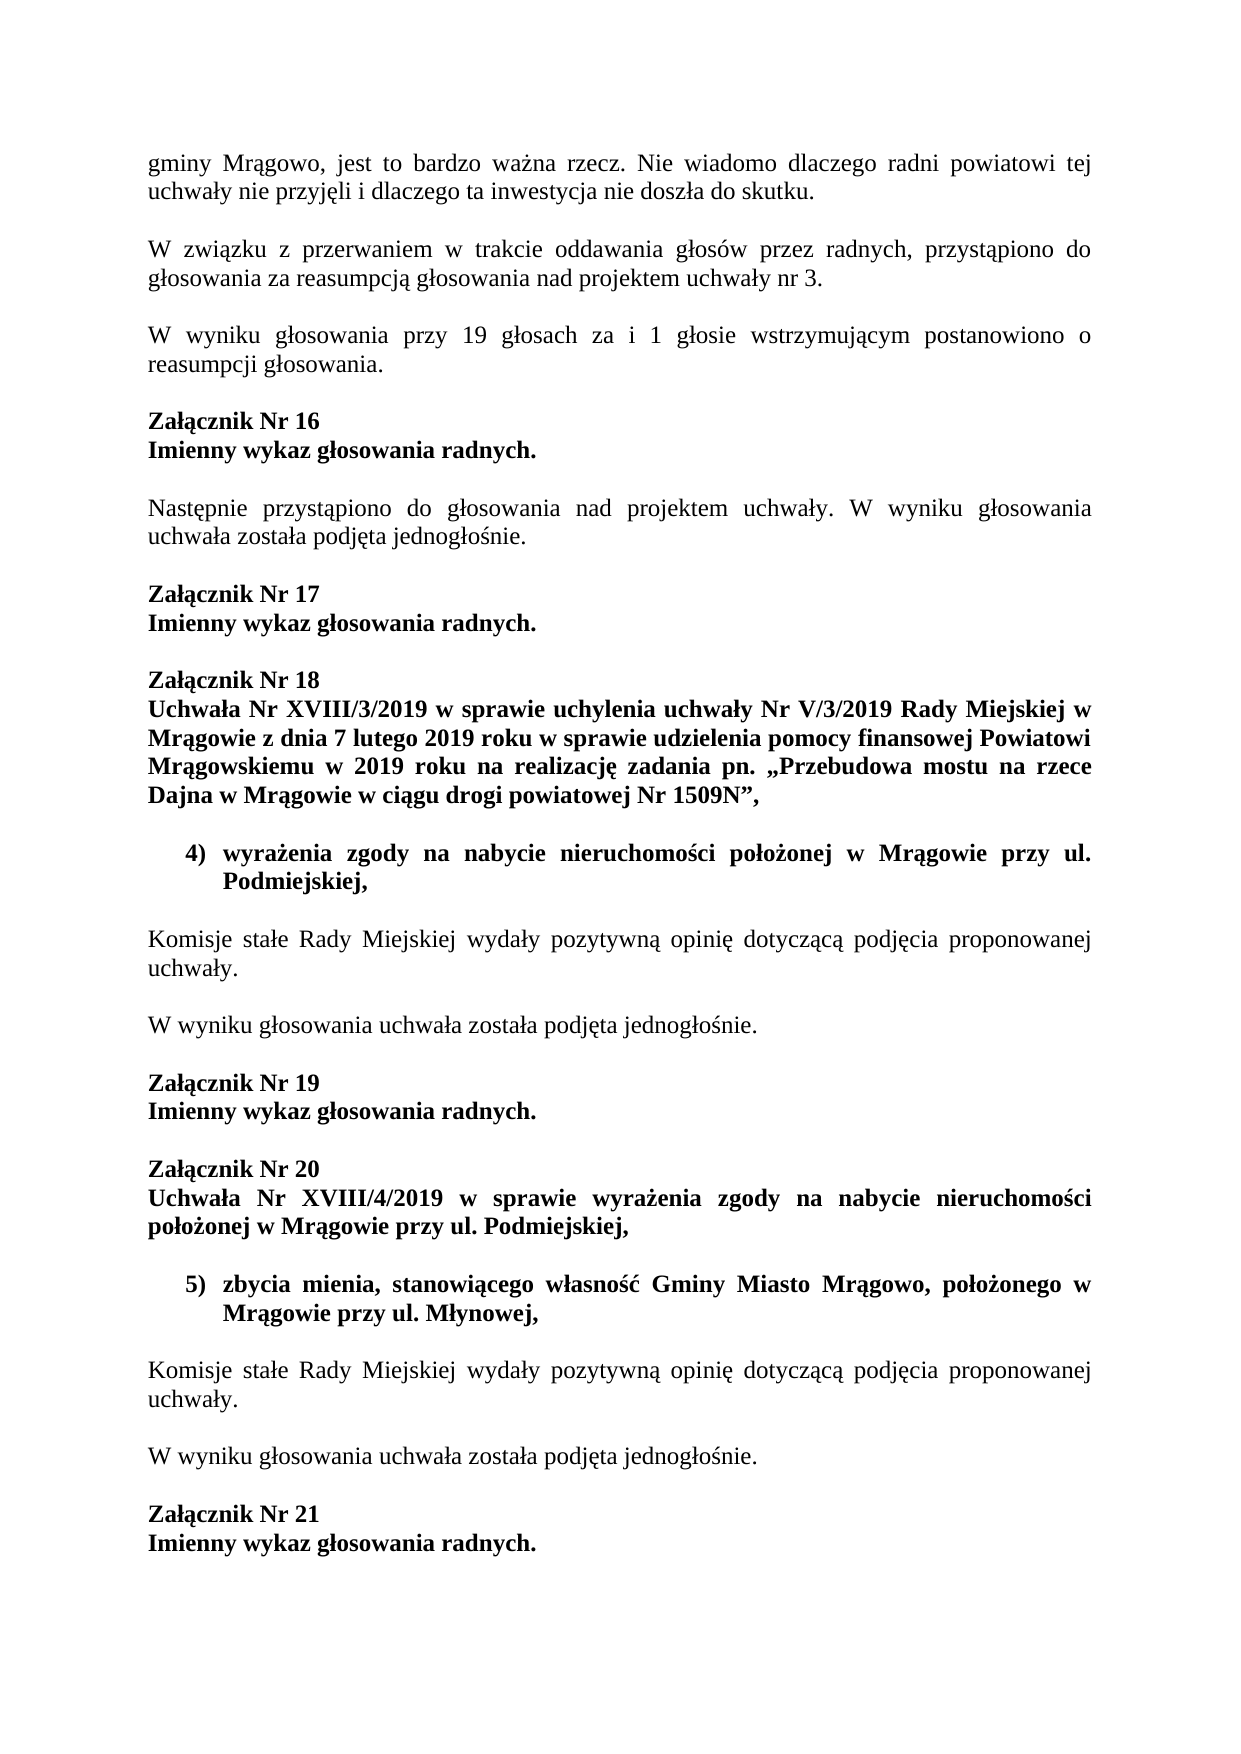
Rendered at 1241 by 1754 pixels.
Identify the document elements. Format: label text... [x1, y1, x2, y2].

text Załącznik Nr 19 [148, 1068, 1093, 1096]
text W wyniku głosowania uchwała została podjęta jednogłośnie. [148, 1010, 1093, 1039]
text W związku z przerwaniem w trakcie oddawania głosów przez radnych, przystąpiono do głosowania za reasumpcją głosowania nad projektem uchwały nr 3. [148, 234, 1093, 291]
text Następnie przystąpiono do głosowania nad projektem uchwały. W wyniku głosowania uchwała została podjęta jednogłośnie. [148, 493, 1093, 550]
text W wyniku głosowania przy 19 głosach za i 1 głosie wstrzymującym postanowiono o reasumpcji głosowania. [148, 320, 1093, 378]
text W wyniku głosowania uchwała została podjęta jednogłośnie. [148, 1441, 1093, 1470]
text Imienny wykaz głosowania radnych. [148, 1528, 1093, 1556]
text Załącznik Nr 16 [148, 406, 1093, 435]
text Załącznik Nr 18 [148, 665, 1093, 694]
text Załącznik Nr 20 [148, 1154, 1093, 1183]
text Imienny wykaz głosowania radnych. [148, 608, 1093, 636]
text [148, 148, 1093, 205]
text Komisje stałe Rady Miejskiej wydały pozytywną opinię dotyczącą podjęcia proponowanej uchwały. [148, 1355, 1093, 1413]
text Komisje stałe Rady Miejskiej wydały pozytywną opinię dotyczącą podjęcia proponowanej uchwały. [148, 924, 1093, 981]
text Załącznik Nr 21 [148, 1499, 1093, 1528]
text Imienny wykaz głosowania radnych. [148, 435, 1093, 464]
list zbycia mienia, stanowiącego własność Gminy Miasto Mrągowo, położonego w Mrągowie przy ul. Młynowej, [185, 1269, 1093, 1326]
text Załącznik Nr 17 [148, 579, 1093, 608]
text Uchwała Nr XVIII/3/2019 w sprawie uchylenia uchwały Nr V/3/2019 Rady Miejskiej w Mrągowie z dnia 7 lutego 2019 roku w sprawie udzielenia pomocy finansowej Powiatowi Mrągowskiemu w 2019 roku na realizację zadania pn. „Przebudowa mostu na rzece Dajna w Mrągowie w ciągu drogi powiatowej Nr 1509N”, [148, 694, 1093, 809]
list wyrażenia zgody na nabycie nieruchomości położonej w Mrągowie przy ul. Podmiejskiej, [185, 838, 1093, 895]
text Imienny wykaz głosowania radnych. [148, 1096, 1093, 1125]
text Uchwała Nr XVIII/4/2019 w sprawie wyrażenia zgody na nabycie nieruchomości położonej w Mrągowie przy ul. Podmiejskiej, [148, 1183, 1093, 1240]
